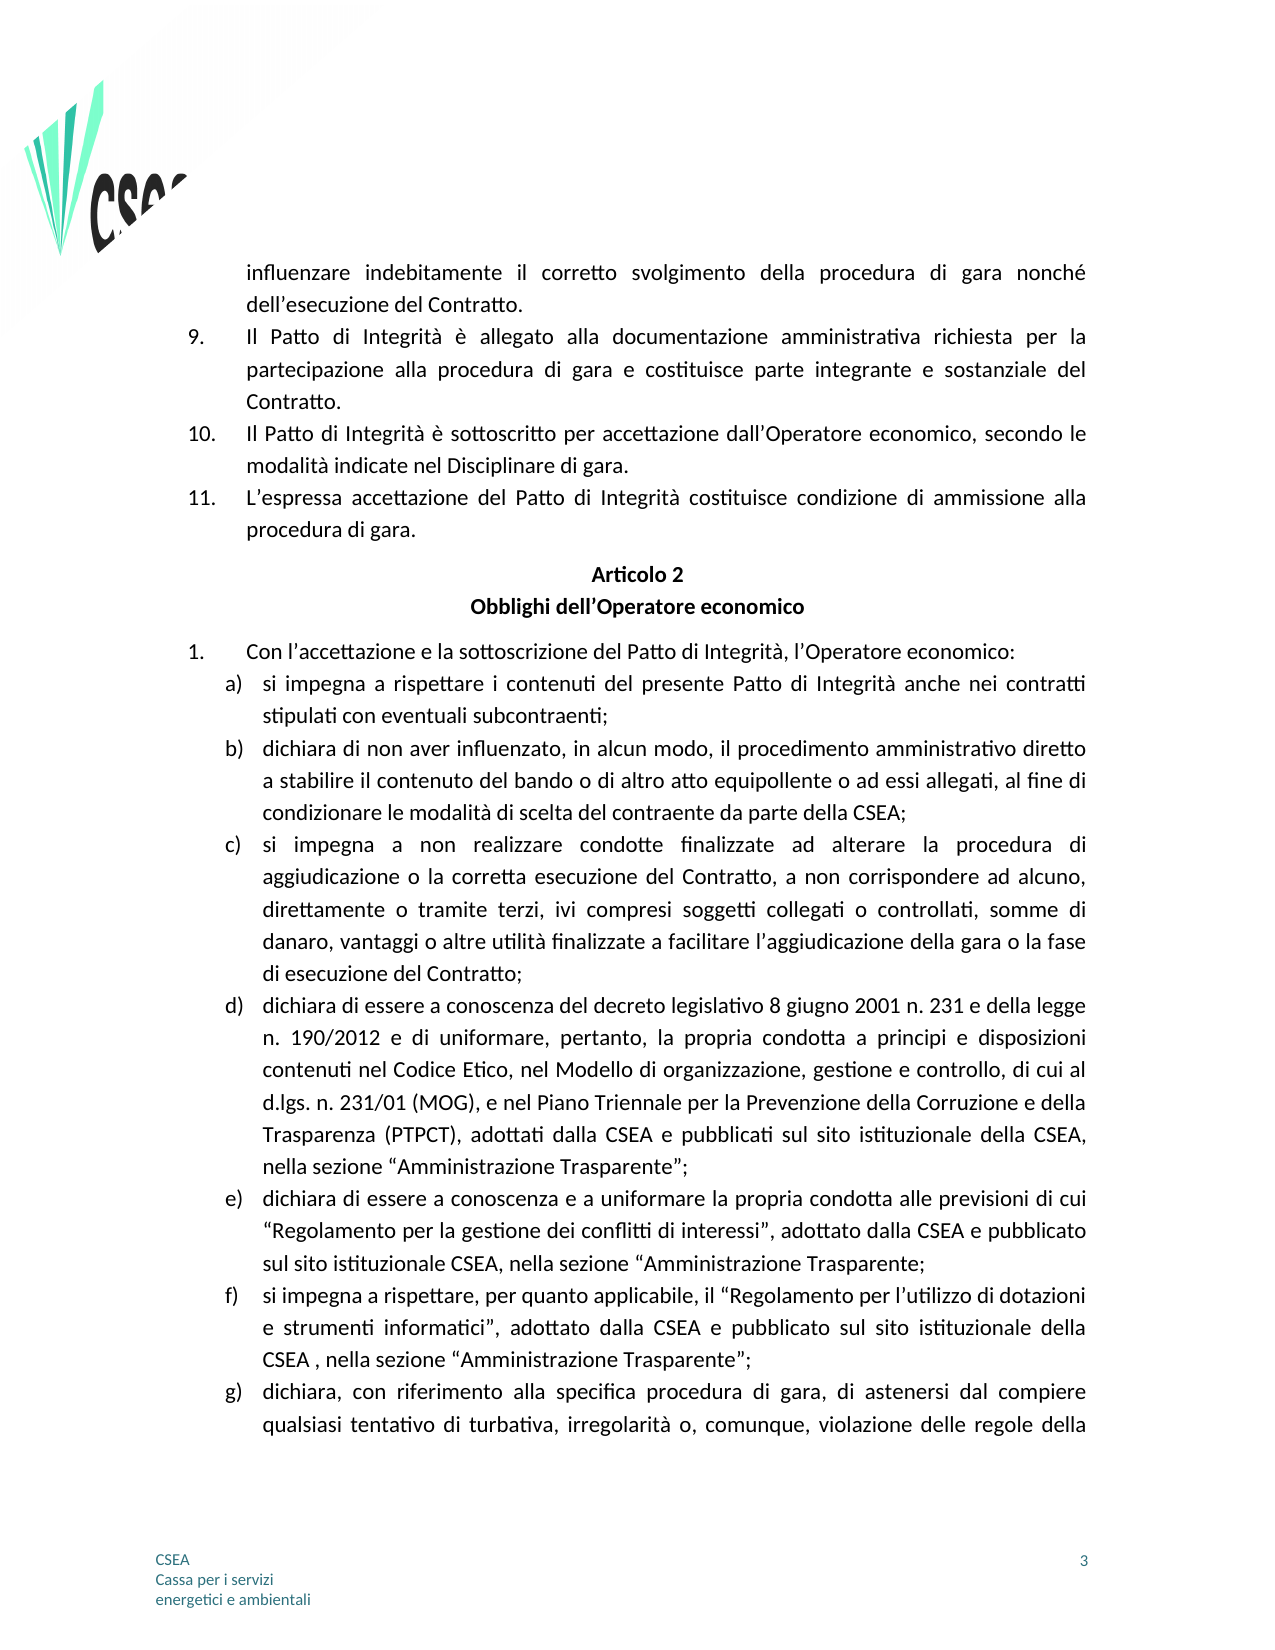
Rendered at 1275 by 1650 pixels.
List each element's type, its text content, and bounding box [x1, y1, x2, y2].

list si impegna a non realizzare condotte finalizzate ad alterare la procedura di aggiudicazione o la corretta esecuzione del Contratto, a non corrispondere ad alcuno, direttamente o tramite terzi, ivi compresi soggetti collegati o controllati, somme di danaro, vantaggi o altre utilità finalizzate a facilitare l’aggiudicazione della gara o la fase di esecuzione del Contratto; [225, 830, 1088, 987]
list dichiara di essere a conoscenza e a uniformare la propria condotta alle previsioni di cui “Regolamento per la gestione dei conflitti di interessi”, adottato dalla CSEA e pubblicato sul sito istituzionale CSEA, nella sezione “Amministrazione Trasparente; [225, 1184, 1088, 1277]
list dichiara di essere a conoscenza del decreto legislativo 8 giugno 2001 n. 231 e della legge n. 190/2012 e di uniformare, pertanto, la propria condotta a principi e disposizioni contenuti nel Codice Etico, nel Modello di organizzazione, gestione e controllo, di cui al d.lgs. n. 231/01 (MOG), e nel Piano Triennale per la Prevenzione della Corruzione e della Trasparenza (PTPCT), adottati dalla CSEA e pubblicati sul sito istituzionale della CSEA, nella sezione “Amministrazione Trasparente”; [225, 991, 1088, 1180]
list Il Patto di Integrità è allegato alla documentazione amministrativa richiesta per la partecipazione alla procedura di gara e costituisce parte integrante e sostanziale del Contratto. [187, 322, 1088, 415]
text Articolo 2 [187, 560, 1088, 588]
list L’espressa accettazione del Patto di Integrità costituisce condizione di ammissione alla procedura di gara. [187, 483, 1088, 544]
list Con l’accettazione e la sottoscrizione del Patto di Integrità, l’Operatore economico: [187, 637, 1088, 665]
list si impegna a rispettare i contenuti del presente Patto di Integrità anche nei contratti stipulati con eventuali subcontraenti; [225, 669, 1088, 729]
list si impegna a rispettare, per quanto applicabile, il “Regolamento per l’utilizzo di dotazioni e strumenti informatici”, adottato dalla CSEA e pubblicato sul sito istituzionale della CSEA , nella sezione “Amministrazione Trasparente”; [225, 1281, 1088, 1373]
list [187, 258, 1088, 318]
text Obblighi dell’Operatore economico [187, 592, 1088, 621]
list Il Patto di Integrità è sottoscritto per accettazione dall’Operatore economico, secondo le modalità indicate nel Disciplinare di gara. [187, 419, 1088, 479]
list dichiara di non aver influenzato, in alcun modo, il procedimento amministrativo diretto a stabilire il contenuto del bando o di altro atto equipollente o ad essi allegati, al fine di condizionare le modalità di scelta del contraente da parte della CSEA; [225, 734, 1088, 826]
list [225, 1377, 1088, 1438]
picture [0, 4, 385, 339]
